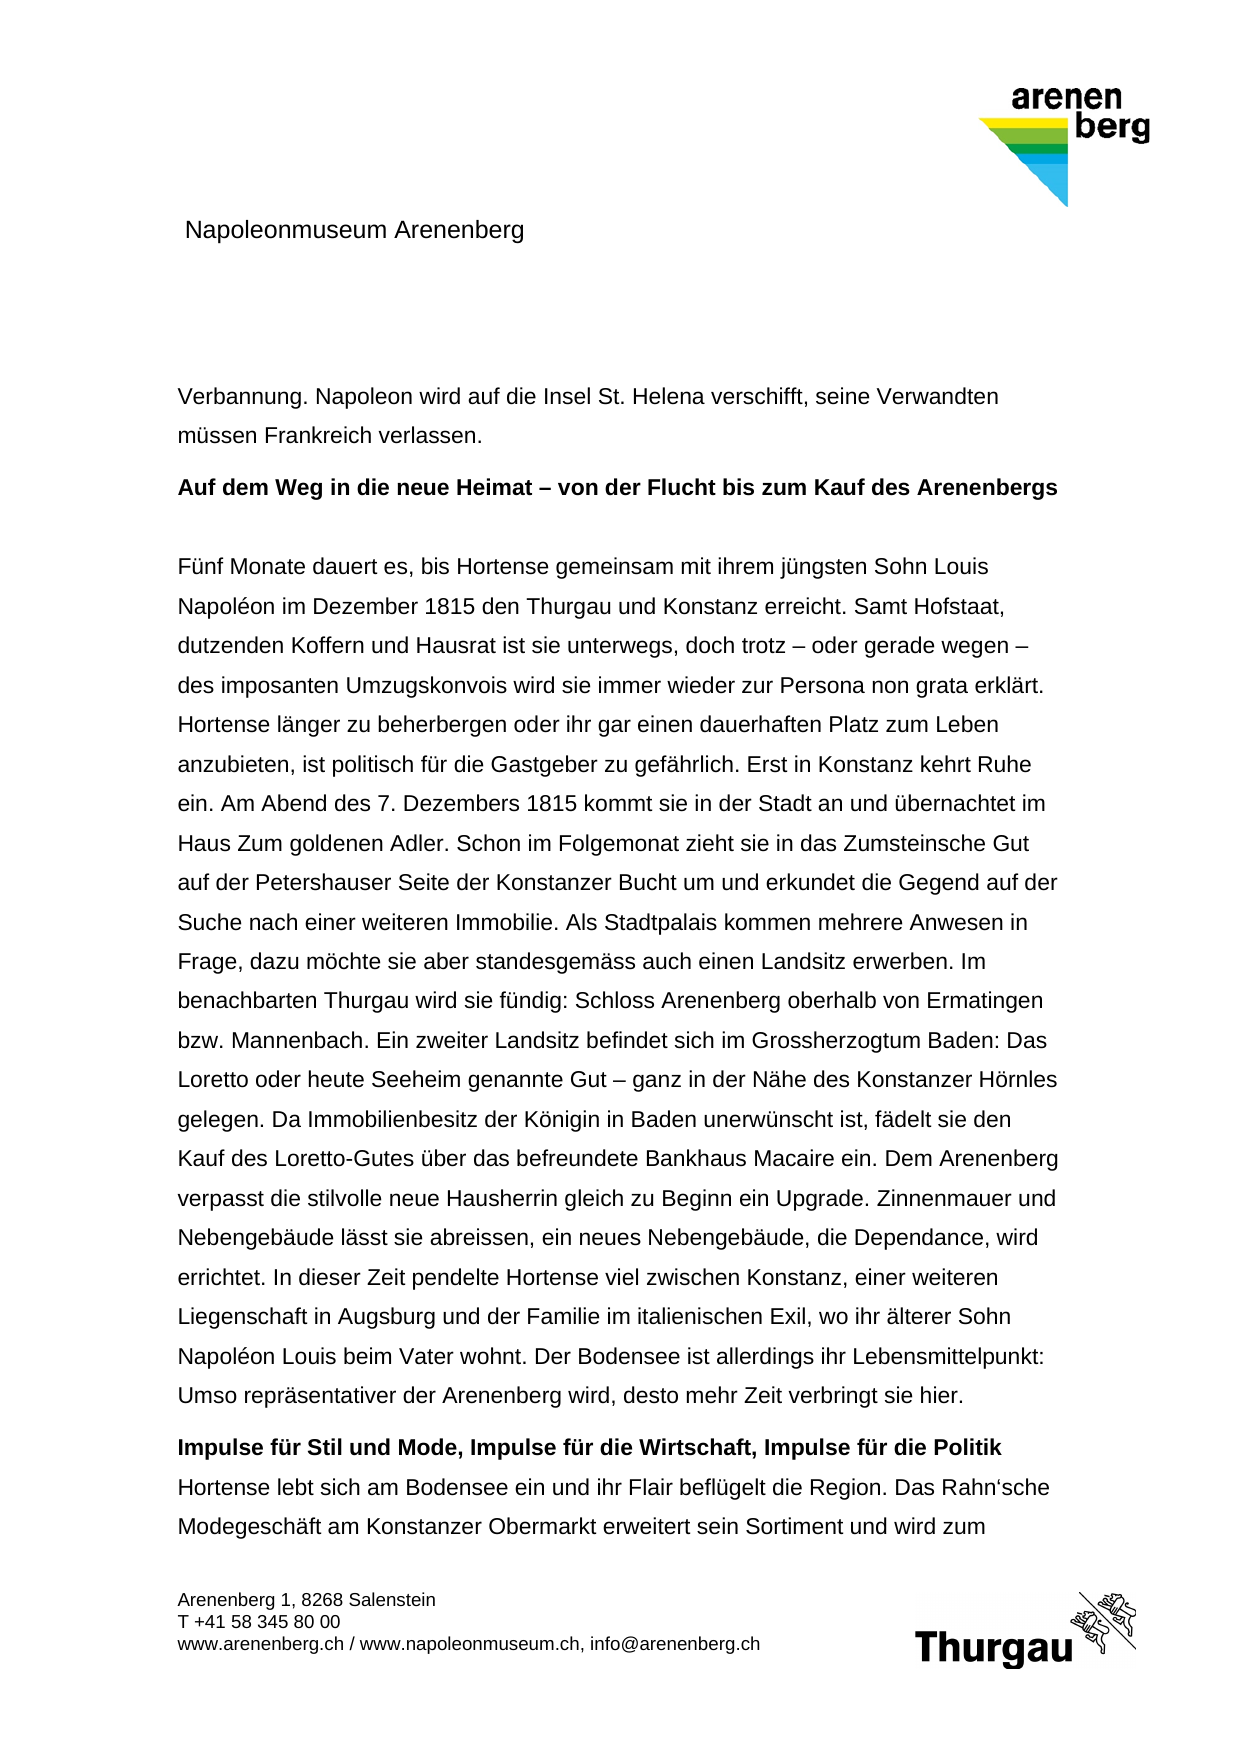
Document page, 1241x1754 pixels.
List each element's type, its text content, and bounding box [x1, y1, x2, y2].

text Auf dem Weg in die neue Heimat – von der Flucht bis zum Kauf des Arenenbergs Fünf Monate dauert es, bis Hortense gemeinsam mit ihrem jüngsten Sohn Louis Napoléon im Dezember 1815 den Thurgau und Konstanz erreicht. Samt Hofstaat, dutzenden Koffern und Hausrat ist sie unterwegs, doch trotz – oder gerade wegen – des imposanten Umzugskonvois wird sie immer wieder zur Persona non grata erklärt. Hortense länger zu beherbergen oder ihr gar einen dauerhaften Platz zum Leben anzubieten, ist politisch für die Gastgeber zu gefährlich. Erst in Konstanz kehrt Ruhe ein. Am Abend des 7. Dezembers 1815 kommt sie in der Stadt an und übernachtet im Haus Zum goldenen Adler. Schon im Folgemonat zieht sie in das Zumsteinsche Gut auf der Petershauser Seite der Konstanzer Bucht um und erkundet die Gegend auf der Suche nach einer weiteren Immobilie. Als Stadtpalais kommen mehrere Anwesen in Frage, dazu möchte sie aber standesgemäss auch einen Landsitz erwerben. Im benachbarten Thurgau wird sie fündig: Schloss Arenenberg oberhalb von Ermatingen bzw. Mannenbach. Ein zweiter Landsitz befindet sich im Grossherzogtum Baden: Das Loretto oder heute Seeheim genannte Gut – ganz in der Nähe des Konstanzer Hörnles gelegen. Da Immobilienbesitz der Königin in Baden unerwünscht ist, fädelt sie den Kauf des Loretto-Gutes über das befreundete Bankhaus Macaire ein. Dem Arenenberg verpasst die stilvolle neue Hausherrin gleich zu Beginn ein Upgrade. Zinnenmauer und Nebengebäude lässt sie abreissen, ein neues Nebengebäude, die Dependance, wird errichtet. In dieser Zeit pendelte Hortense viel zwischen Konstanz, einer weiteren Liegenschaft in Augsburg und der Familie im italienischen Exil, wo ihr älterer Sohn Napoléon Louis beim Vater wohnt. Der Bodensee ist allerdings ihr Lebensmittelpunkt: Umso repräsentativer der Arenenberg wird, desto mehr Zeit verbringt sie hier. [177, 474, 1063, 1409]
picture [914, 1592, 1136, 1668]
picture [978, 88, 1150, 207]
